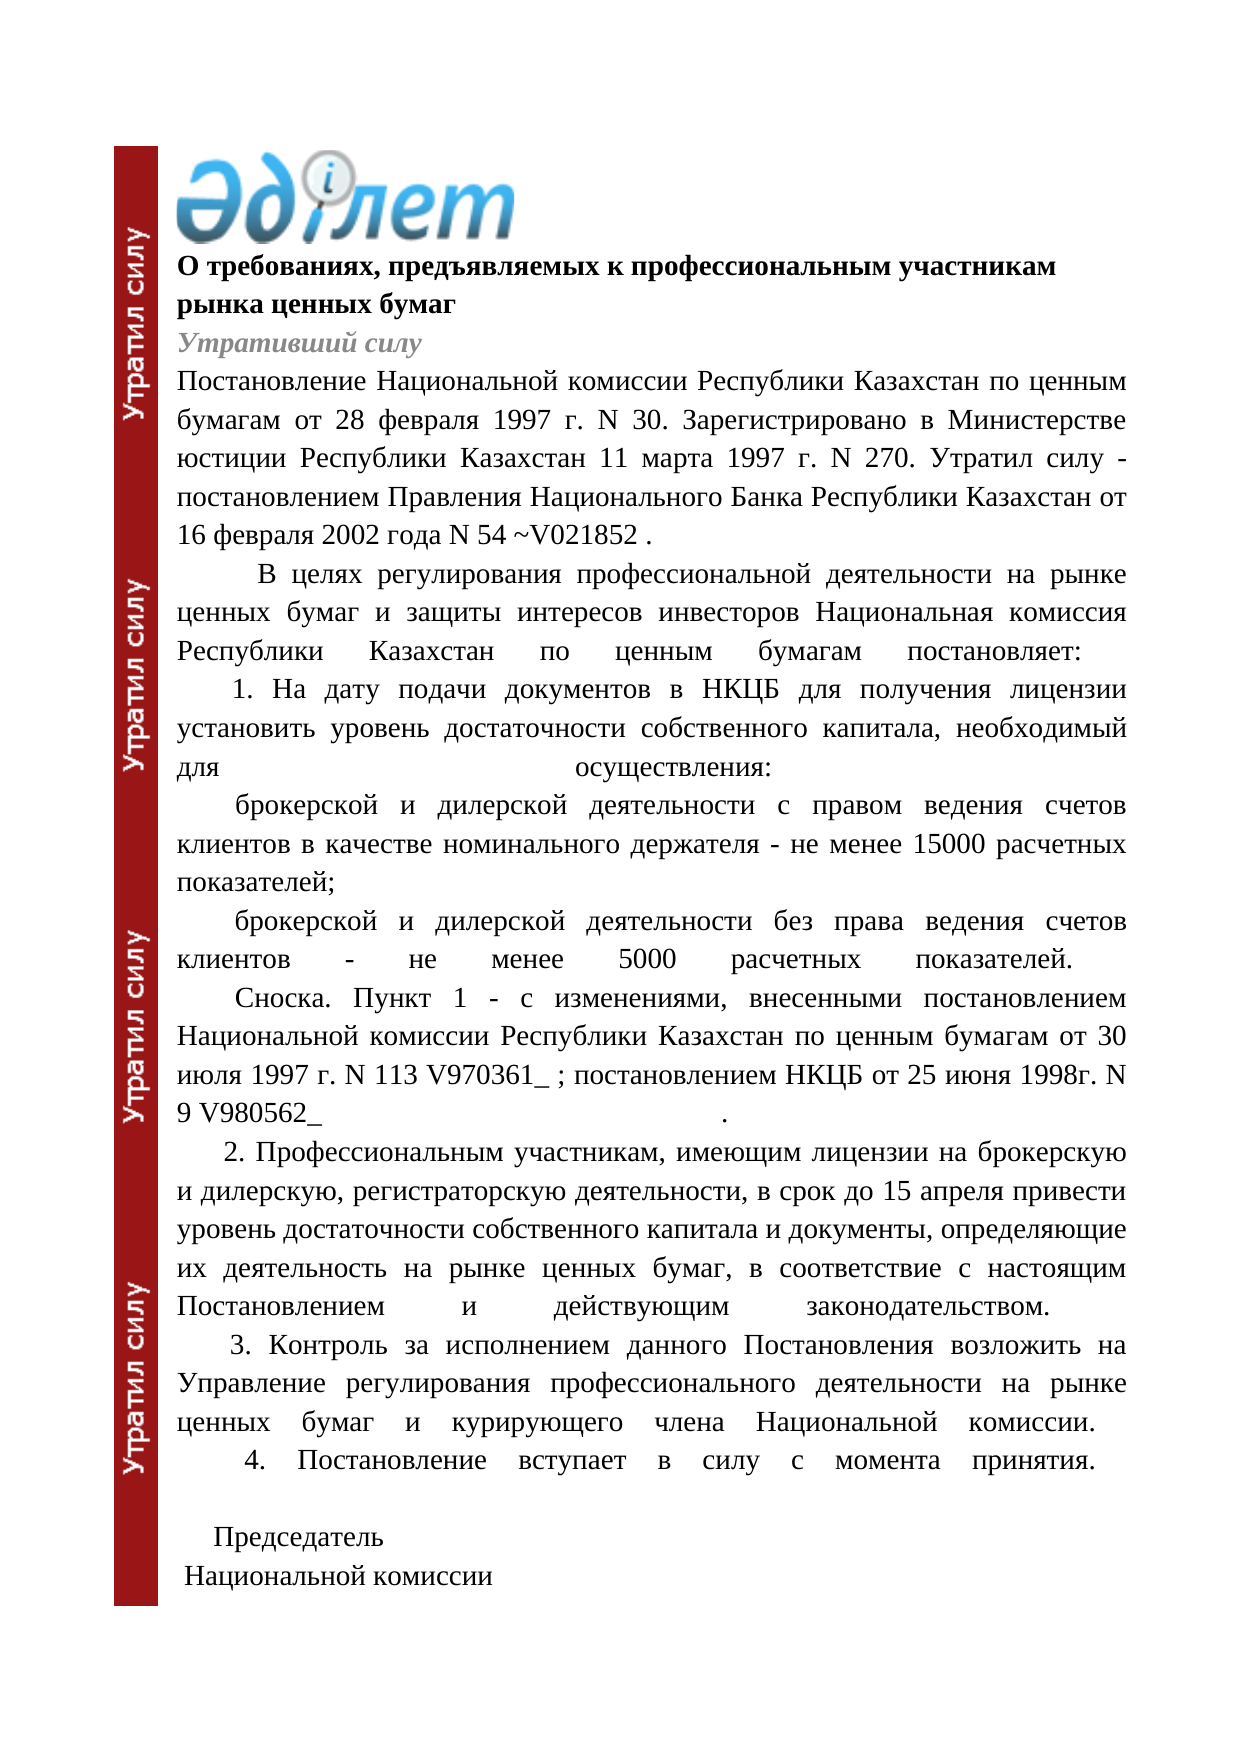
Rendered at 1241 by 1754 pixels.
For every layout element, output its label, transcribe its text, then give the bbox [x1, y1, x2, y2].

text Председатель [112, 1519, 1128, 1553]
text Постановление Национальной комиссии Республики Казахстан по ценным бумагам от 28 февраля 1997 г. N 30. Зарегистрировано в Министерстве юстиции Республики Казахстан 11 марта 1997 г. N 270. Утратил силу - постановлением Правления Национального Банка Республики Казахстан от 16 февраля 2002 года N 54 ~V021852 . [112, 363, 1128, 551]
picture [114, 146, 158, 248]
text О требованиях, предъявляемых к профессиональным участникам рынка ценных бумаг [112, 248, 1128, 320]
text Утративший силу [112, 325, 1128, 358]
picture [114, 1592, 158, 1606]
text В целях регулирования профессиональной деятельности на рынке ценных бумаг и защиты интересов инвесторов Национальная комиссия Республики Казахстан по ценным бумагам постановляет: 1. На дату подачи документов в НКЦБ для получения лицензии установить уровень достаточности собственного капитала, необходимый для осуществления: брокерской и дилерской деятельности с правом ведения счетов клиентов в качестве номинального держателя - не менее 15000 расчетных показателей; брокерской и дилерской деятельности без права ведения счетов клиентов - не менее 5000 расчетных показателей. Сноска. Пункт 1 - с изменениями, внесенными постановлением Национальной комиссии Республики Казахстан по ценным бумагам от 30 июля 1997 г. N 113 V970361_ ; постановлением НКЦБ от 25 июня 1998г. N 9 V980562_ . 2. Профессиональным участникам, имеющим лицензии на брокерскую и дилерскую, регистраторскую деятельности, в срок до 15 апреля привести уровень достаточности собственного капитала и документы, определяющие их деятельность на рынке ценных бумаг, в соответствие с настоящим Постановлением и действующим законодательством. 3. Контроль за исполнением данного Постановления возложить на Управление регулирования профессионального деятельности на рынке ценных бумаг и курирующего члена Национальной комиссии. 4. Постановление вступает в силу с момента принятия. [112, 556, 1128, 1514]
picture [114, 1553, 158, 1558]
picture [114, 320, 158, 325]
picture [114, 358, 158, 363]
picture [114, 1514, 158, 1519]
text Национальной комиссии [112, 1558, 1128, 1592]
picture [114, 551, 158, 556]
picture [176, 150, 515, 244]
